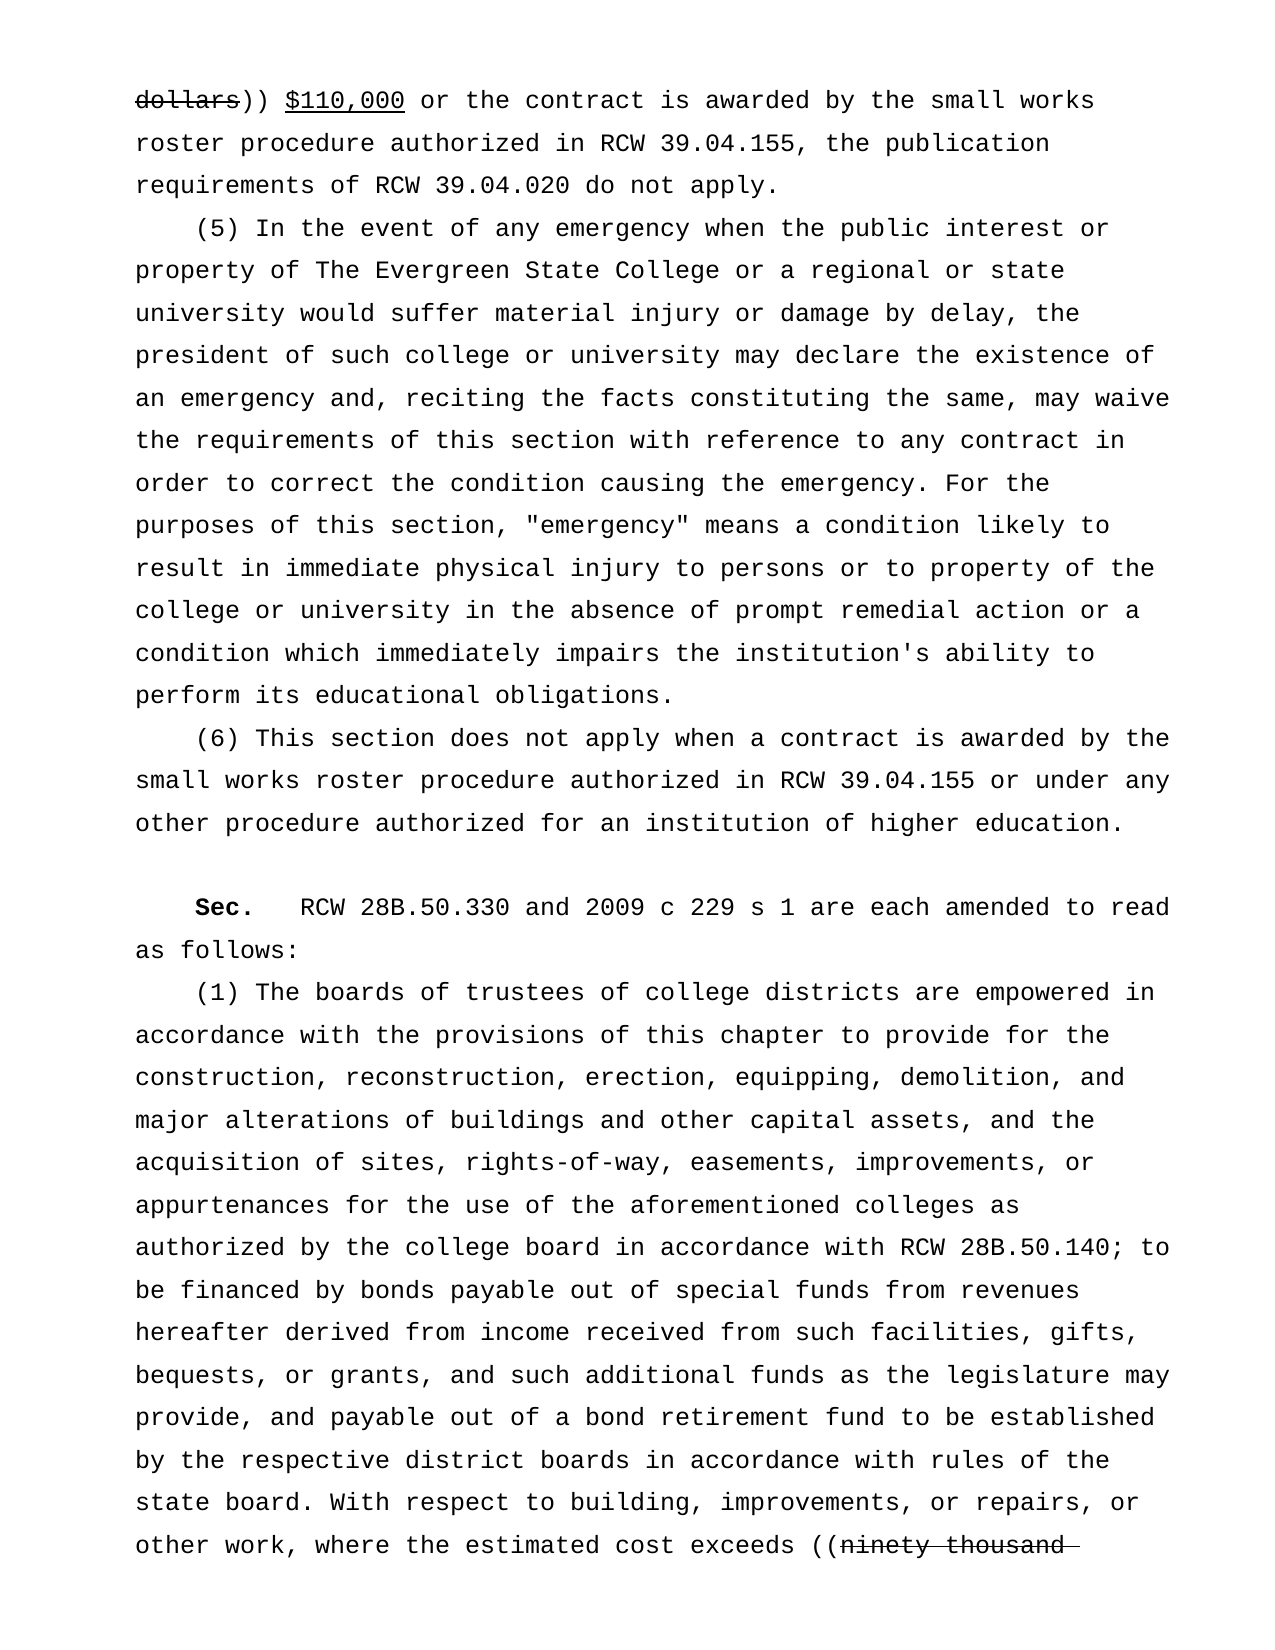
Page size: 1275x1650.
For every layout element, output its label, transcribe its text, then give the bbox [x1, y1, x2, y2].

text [135, 75, 1170, 202]
text (6) This section does not apply when a contract is awarded by the small works roster procedure authorized in RCW 39.04.155 or under any other procedure authorized for an institution of higher education. [135, 712, 1170, 840]
text (5) In the event of any emergency when the public interest or property of The Evergreen State College or a regional or state university would suffer material injury or damage by delay, the president of such college or university may declare the existence of an emergency and, reciting the facts constituting the same, may waive the requirements of this section with reference to any contract in order to correct the condition causing the emergency. For the purposes of this section, "emergency" means a condition likely to result in immediate physical injury to persons or to property of the college or university in the absence of prompt remedial action or a condition which immediately impairs the institution's ability to perform its educational obligations. [135, 202, 1170, 712]
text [135, 967, 1170, 1562]
text Sec. RCW 28B.50.330 and 2009 c 229 s 1 are each amended to read as follows: [135, 882, 1170, 967]
